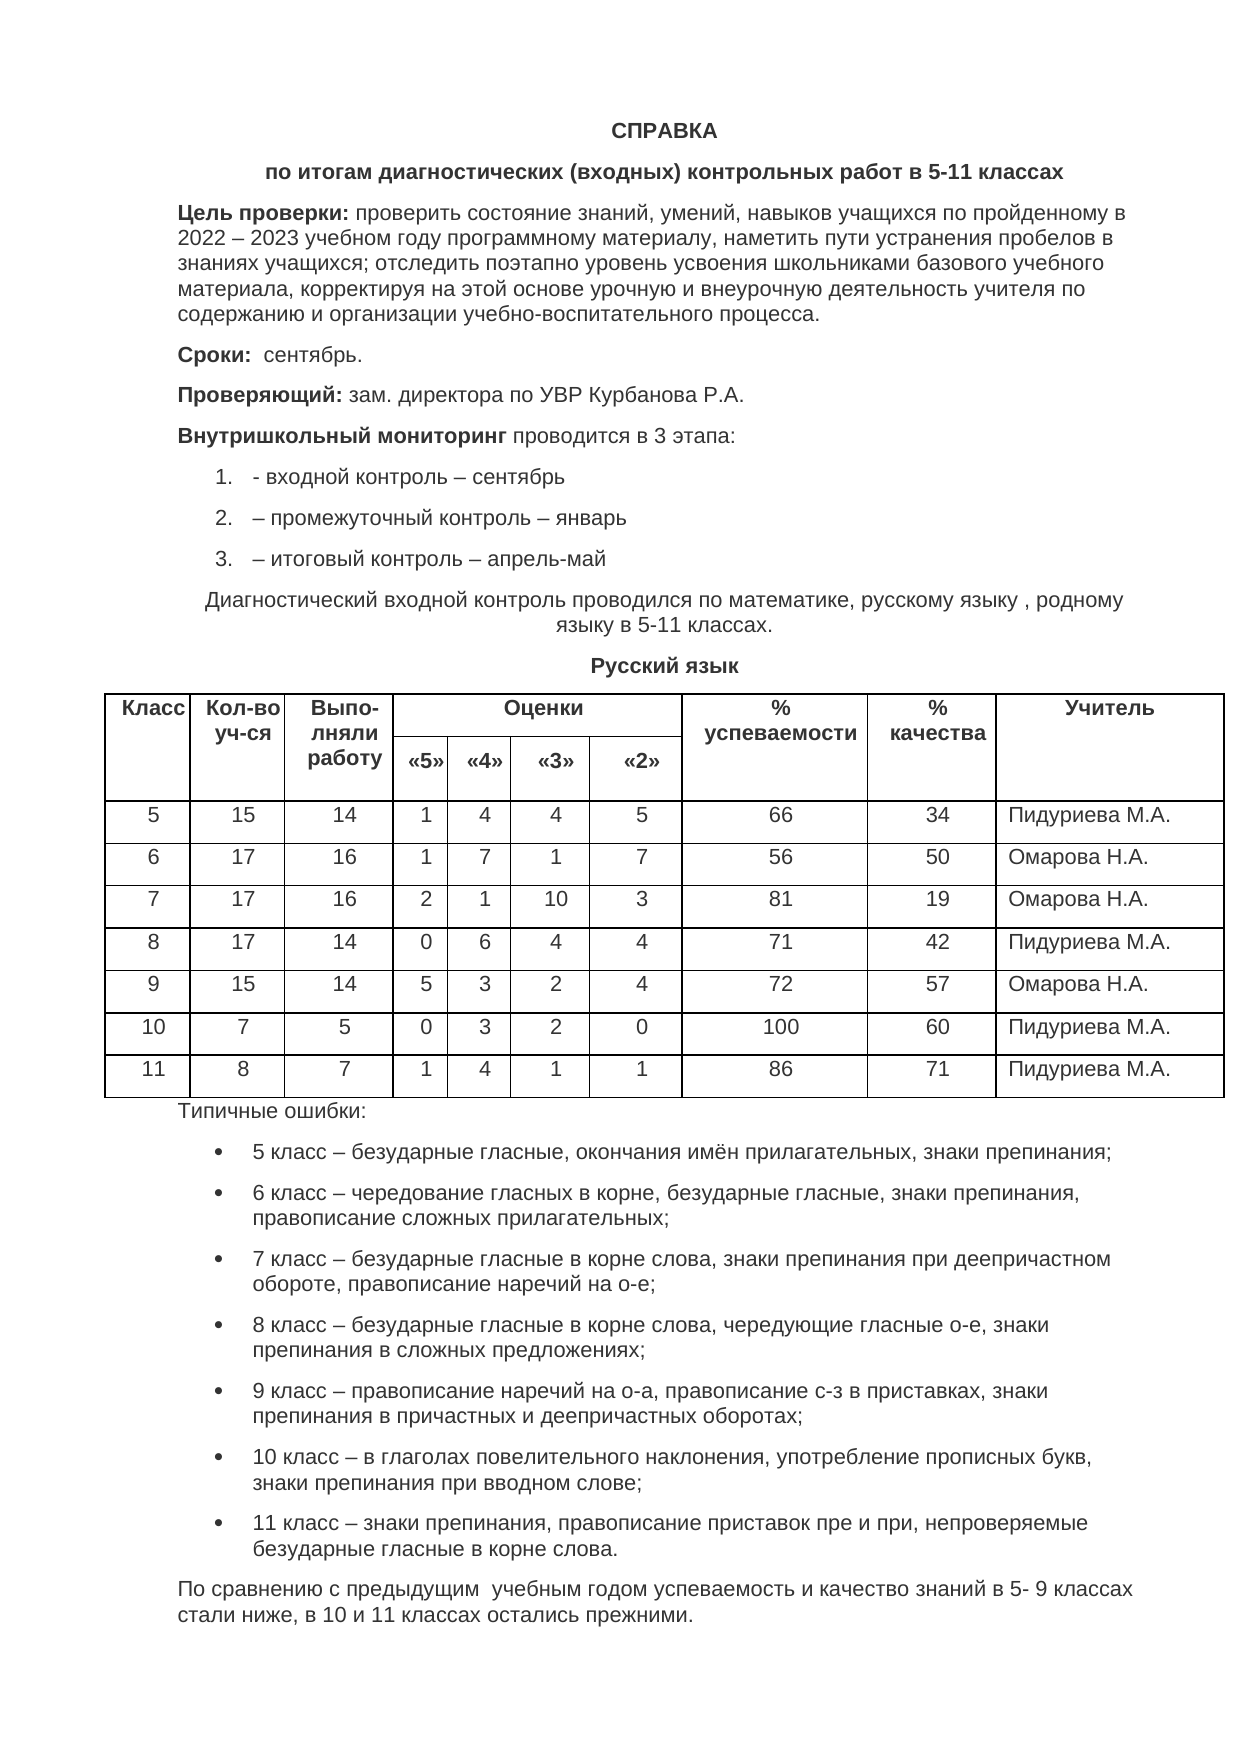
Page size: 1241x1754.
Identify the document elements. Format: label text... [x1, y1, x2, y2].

table_cell 0 [590, 1014, 681, 1054]
table_cell 4 [590, 971, 681, 1012]
table_header Класс [106, 695, 189, 800]
table_cell 8 [191, 1056, 284, 1097]
table_cell 4 [448, 1056, 510, 1097]
table_header % качества [868, 695, 995, 800]
list 8 класс – безударные гласные в корне слова, чередующие гласные о-е, знаки препинания в сложных предложениях; [215, 1312, 1152, 1362]
table_cell 4 [511, 802, 589, 842]
table_cell 86 [683, 1056, 867, 1097]
table_cell 16 [285, 886, 392, 927]
table_cell 4 [511, 929, 589, 969]
list – промежуточный контроль – январь [215, 505, 1152, 530]
text по итогам диагностических (входных) контрольных работ в 5-11 классах [177, 159, 1152, 184]
table_cell 11 [106, 1056, 189, 1097]
list 5 класс – безударные гласные, окончания имён прилагательных, знаки препинания; [215, 1139, 1152, 1164]
table_header Кол-во уч-ся [191, 695, 284, 800]
table_cell 0 [394, 1014, 447, 1054]
table_cell «2» [590, 737, 681, 800]
list – итоговый контроль – апрель-май [215, 546, 1152, 571]
table_cell 6 [106, 844, 189, 885]
table_cell 1 [511, 844, 589, 885]
table_cell 1 [394, 844, 447, 885]
table_cell Пидуриева М.А. [997, 802, 1223, 842]
list 9 класс – правописание наречий на о-а, правописание с-з в приставках, знаки препинания в причастных и деепричастных оборотах; [215, 1378, 1152, 1428]
table_cell 5 [285, 1014, 392, 1054]
table_cell 4 [448, 802, 510, 842]
table_cell 6 [448, 929, 510, 969]
table_cell 17 [191, 929, 284, 969]
table_cell 1 [448, 886, 510, 927]
table_cell 9 [106, 971, 189, 1012]
text Проверяющий: зам. директора по УВР Курбанова Р.А. [177, 382, 1152, 407]
list 6 класс – чередование гласных в корне, безударные гласные, знаки препинания, правописание сложных прилагательных; [215, 1180, 1152, 1230]
text Внутришкольный мониторинг проводится в 3 этапа: [177, 423, 1152, 448]
table_cell 7 [191, 1014, 284, 1054]
table_cell 10 [511, 886, 589, 927]
table_cell 5 [394, 971, 447, 1012]
table_cell 60 [868, 1014, 995, 1054]
table_cell «4» [448, 737, 510, 800]
table_cell 3 [448, 971, 510, 1012]
table_cell 14 [285, 802, 392, 842]
table_cell 7 [285, 1056, 392, 1097]
table_cell 50 [868, 844, 995, 885]
table_cell «3» [511, 737, 589, 800]
table_cell 8 [106, 929, 189, 969]
table_cell 4 [590, 929, 681, 969]
table_cell 3 [590, 886, 681, 927]
table_cell Пидуриева М.А. [997, 929, 1223, 969]
table_header % успеваемости [683, 695, 867, 800]
table_cell 66 [683, 802, 867, 842]
table_cell 7 [448, 844, 510, 885]
table_cell 0 [394, 929, 447, 969]
list 11 класс – знаки препинания, правописание приставок пре и при, непроверяемые безударные гласные в корне слова. [215, 1510, 1152, 1561]
list 10 класс – в глаголах повелительного наклонения, употребление прописных букв, знаки препинания при вводном слове; [215, 1444, 1152, 1494]
table_cell 17 [191, 886, 284, 927]
table_cell Пидуриева М.А. [997, 1056, 1223, 1097]
table_cell 10 [106, 1014, 189, 1054]
table_cell 71 [683, 929, 867, 969]
list 7 класс – безударные гласные в корне слова, знаки препинания при деепричастном обороте, правописание наречий на о-е; [215, 1246, 1152, 1296]
table_cell 42 [868, 929, 995, 969]
table_cell Омарова Н.А. [997, 844, 1223, 885]
text Диагностический входной контроль проводился по математике, русскому языку , родному языку в 5-11 классах. [177, 586, 1152, 637]
table_cell 57 [868, 971, 995, 1012]
table_header Учитель [997, 695, 1223, 800]
table_cell 34 [868, 802, 995, 842]
list - входной контроль – сентябрь [215, 464, 1152, 489]
table_cell 72 [683, 971, 867, 1012]
text По сравнению с предыдущим учебным годом успеваемость и качество знаний в 5- 9 классах стали ниже, в 10 и 11 классах остались прежними. [177, 1576, 1152, 1627]
table_cell Омарова Н.А. [997, 886, 1223, 927]
table_header Оценки [394, 695, 681, 736]
text Цель проверки: проверить состояние знаний, умений, навыков учащихся по пройденному в 2022 – 2023 учебном году программному материалу, наметить пути устранения пробелов в знаниях учащихся; отследить поэтапно уровень усвоения школьниками базового учебного материала, корректируя на этой основе урочную и внеурочную деятельность учителя по содержанию и организации учебно-воспитательного процесса. [177, 200, 1152, 326]
text Сроки: сентябрь. [177, 341, 1152, 367]
table_cell Омарова Н.А. [997, 971, 1223, 1012]
table_cell 2 [394, 886, 447, 927]
table_cell 2 [511, 971, 589, 1012]
table_cell 3 [448, 1014, 510, 1054]
text Русский язык [177, 652, 1152, 678]
table_cell 71 [868, 1056, 995, 1097]
table_cell 15 [191, 802, 284, 842]
table_cell 14 [285, 971, 392, 1012]
table_header Выпо-лняли работу [285, 695, 392, 800]
table_cell 17 [191, 844, 284, 885]
table_cell Пидуриева М.А. [997, 1014, 1223, 1054]
table_cell 2 [511, 1014, 589, 1054]
table_cell 7 [106, 886, 189, 927]
table_cell 56 [683, 844, 867, 885]
table_cell 100 [683, 1014, 867, 1054]
text Типичные ошибки: [177, 1098, 1152, 1123]
text СПРАВКА [177, 118, 1152, 143]
table_cell 1 [394, 802, 447, 842]
table_cell 14 [285, 929, 392, 969]
table_cell 1 [590, 1056, 681, 1097]
table_cell 7 [590, 844, 681, 885]
table_cell 5 [590, 802, 681, 842]
table_cell 19 [868, 886, 995, 927]
table_cell 5 [106, 802, 189, 842]
table_cell 81 [683, 886, 867, 927]
table_cell 16 [285, 844, 392, 885]
table_cell 1 [394, 1056, 447, 1097]
table_cell 15 [191, 971, 284, 1012]
table_cell 1 [511, 1056, 589, 1097]
table_cell «5» [394, 737, 447, 800]
